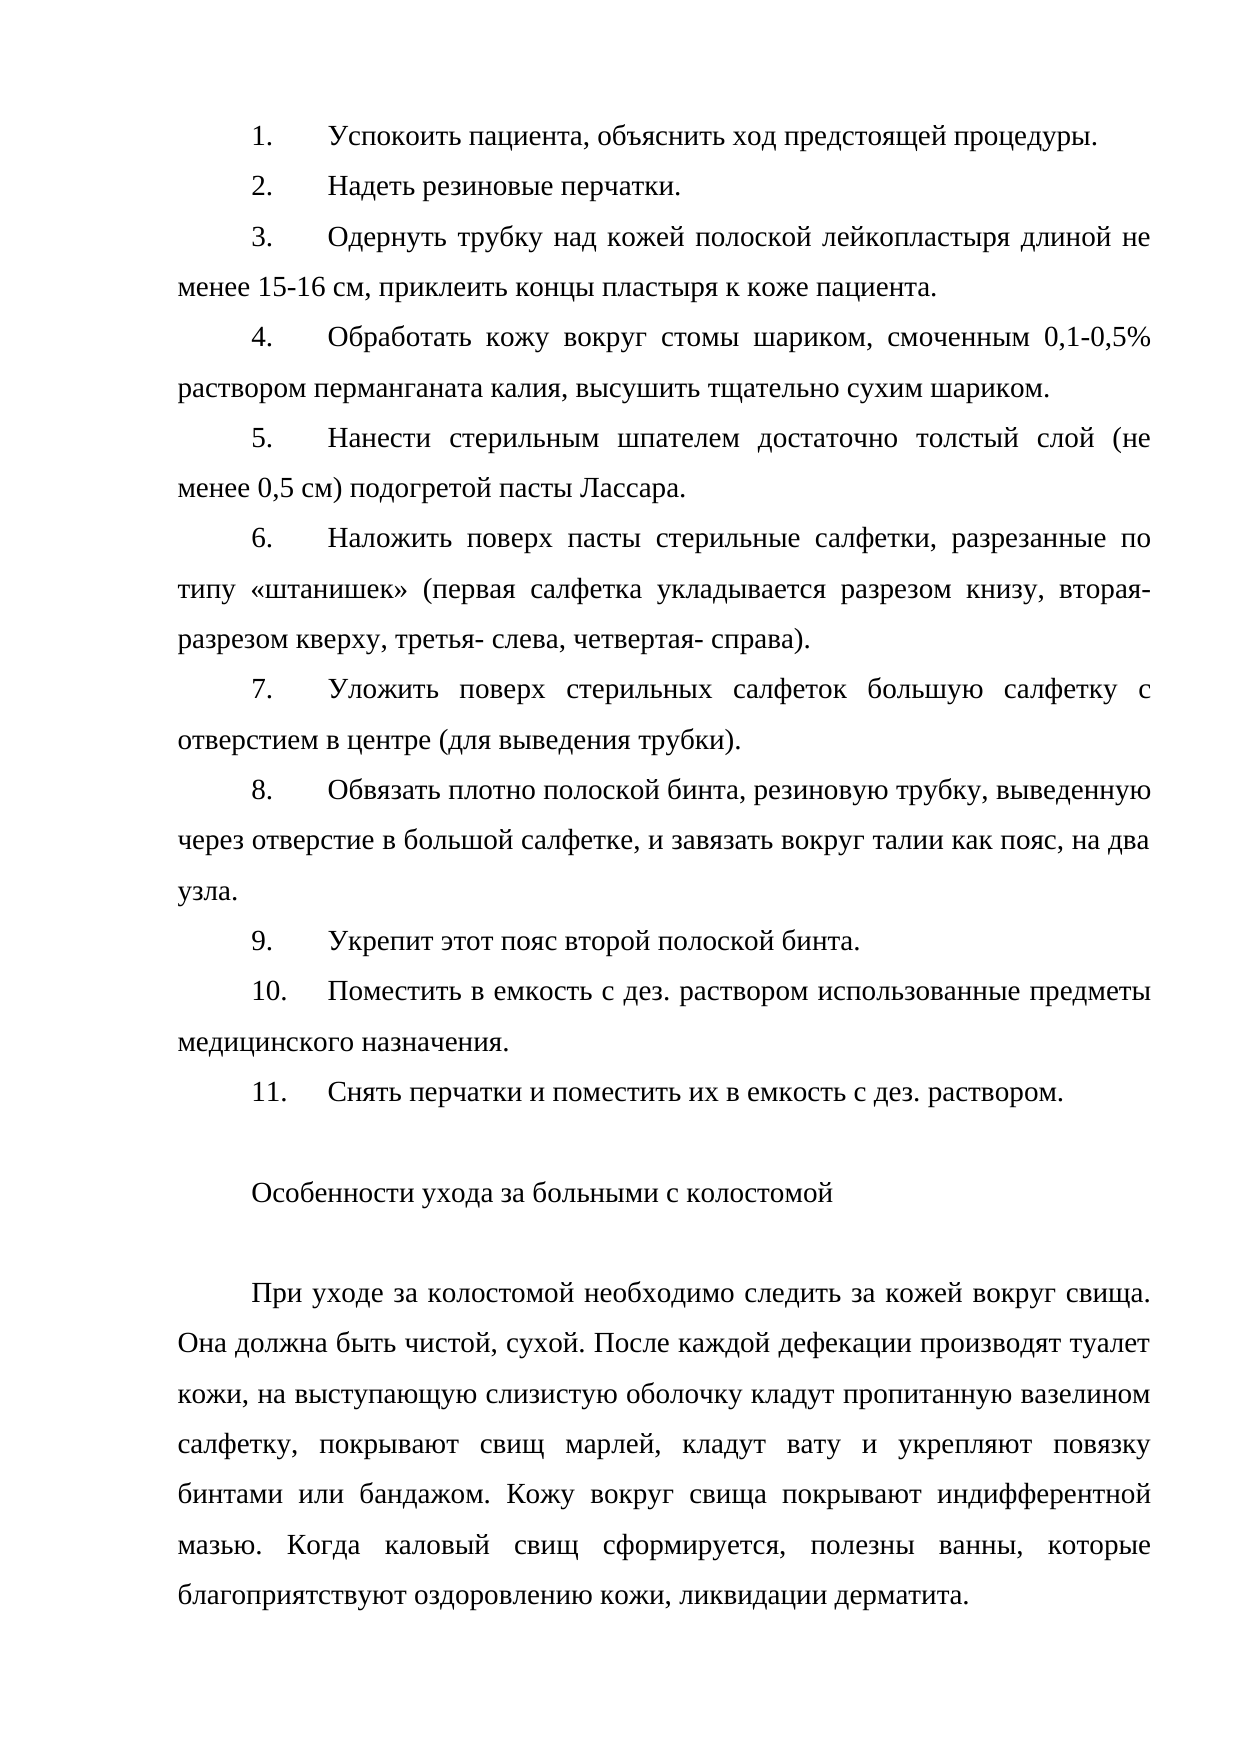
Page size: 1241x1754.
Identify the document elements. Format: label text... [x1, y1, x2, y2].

list Уложить поверх стерильных салфеток большую салфетку с отверстием в центре (для выведения трубки). [177, 672, 1152, 755]
text Особенности ухода за больными с колостомой [177, 1175, 1152, 1208]
list Обработать кожу вокруг стомы шариком, смоченным 0,1-0,5% раствором перманганата калия, высушить тщательно сухим шариком. [177, 319, 1152, 403]
list Одернуть трубку над кожей полоской лейкопластыря длиной не менее 15-, приклеить концы пластыря к коже пациента. [177, 219, 1152, 303]
list Наложить поверх пасты стерильные салфетки, разрезанные по типу «штанишек» (первая салфетка укладывается разрезом книзу, вторая- разрезом кверху, третья- слева, четвертая- справа). [177, 521, 1152, 655]
list Нанести стерильным шпателем достаточно толстый слой (не менее ) подогретой пасты Лассара. [177, 420, 1152, 504]
list Надеть резиновые перчатки. [177, 168, 1152, 202]
list Успокоить пациента, объяснить ход предстоящей процедуры. [177, 118, 1152, 152]
text При уходе за колостомой необходимо следить за кожей вокруг свища. Она должна быть чистой, сухой. После каждой дефекации производят туалет кожи, на выступающую слизистую оболочку кладут пропитанную вазелином салфетку, покрывают свищ марлей, кладут вату и укрепляют повязку бинтами или бандажом. Кожу вокруг свища покрывают индифферентной мазью. Когда каловый свищ сформируется, полезны ванны, которые благоприятствуют оздоровлению кожи, ликвидации дерматита. [177, 1275, 1152, 1611]
list Обвязать плотно полоской бинта, резиновую трубку, выведенную через отверстие в большой салфетке, и завязать вокруг талии как пояс, на два узла. [177, 772, 1152, 906]
list Укрепит этот пояс второй полоской бинта. [177, 923, 1152, 957]
list Поместить в емкость с дез. раствором использованные предметы медицинского назначения. [177, 973, 1152, 1057]
list Снять перчатки и поместить их в емкость с дез. раствором. [177, 1074, 1152, 1108]
